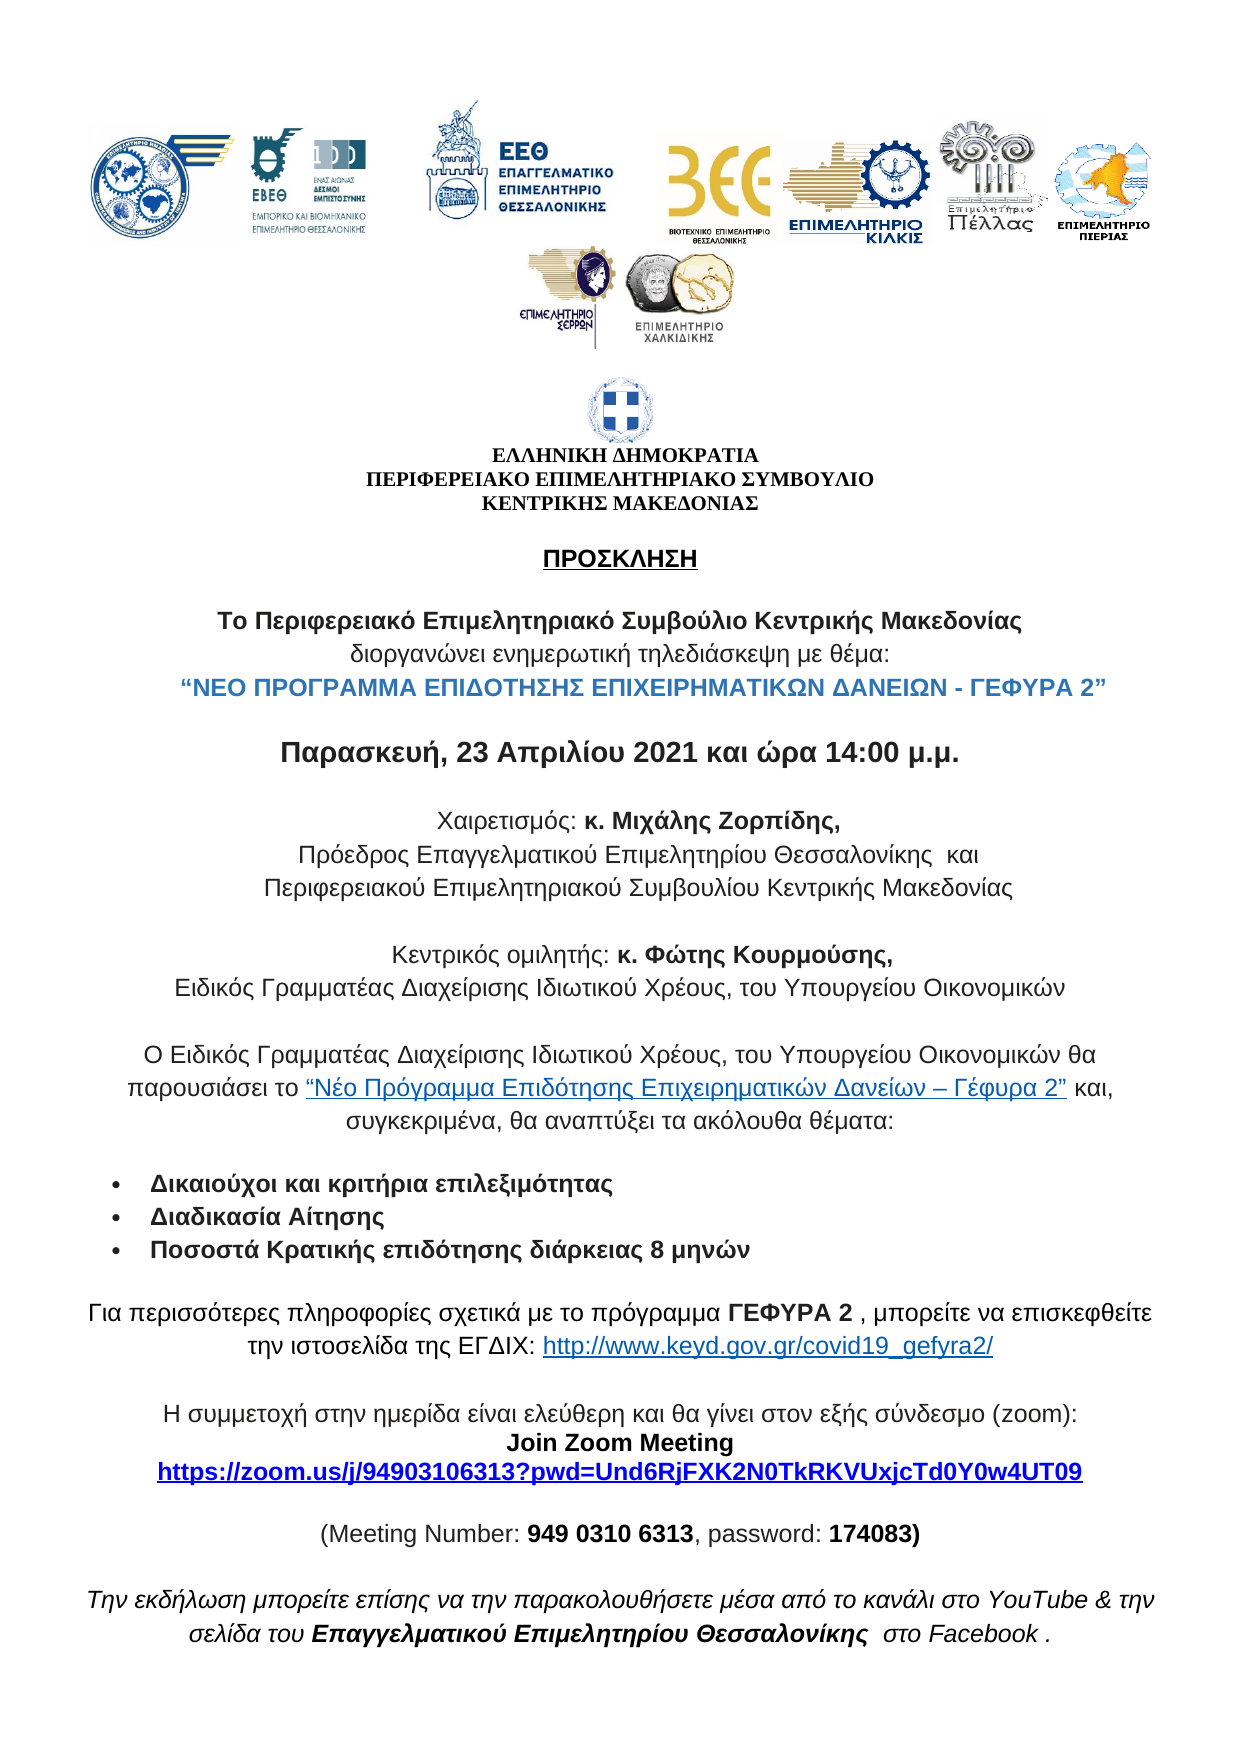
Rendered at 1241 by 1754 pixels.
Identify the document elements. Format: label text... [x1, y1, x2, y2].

text (Meeting Number: 949 0310 6313, password: 174083) [75, 1514, 1165, 1547]
text “ΝΕΟ ΠΡΟΓΡΑΜΜΑ ΕΠΙΔΟΤΗΣΗΣ ΕΠΙΧΕΙΡΗΜΑΤΙΚΩΝ ΔΑΝΕΙΩΝ - ΓΕΦΥΡΑ 2” [75, 668, 1161, 701]
text Την εκδήλωση μπορείτε επίσης να την παρακολουθήσετε μέσα από το κανάλι στο YouTube & την σελίδα του Επαγγελματικού Επιμελητηρίου Θεσσαλονίκης στο Facebook . [75, 1581, 1165, 1647]
text Ο Ειδικός Γραμματέας Διαχείρισης Ιδιωτικού Χρέους, του Υπουργείου Οικονομικών θα παρουσιάσει το “Νέο Πρόγραμμα Επιδότησης Επιχειρηματικών Δανείων – Γέφυρα 2” και, συγκεκριμένα, θα αναπτύξει τα ακόλουθα θέματα: [75, 1035, 1165, 1135]
text https://zoom.us/j/94903106313?pwd=Und6RjFXK2N0TkRKVUxjcTd0Y0w4UT09 [75, 1456, 1165, 1485]
text Για περισσότερες πληροφορίες σχετικά με το πρόγραμμα ΓΕΦΥΡΑ 2 , μπορείτε να επισκεφθείτε την ιστοσελίδα της ΕΓΔΙΧ: http://www.keyd.gov.gr/covid19_gefyra2/ [75, 1293, 1165, 1360]
picture [87, 75, 1154, 349]
text Κεντρικός ομιλητής: κ. Φώτης Κουρμούσης, [112, 935, 1165, 968]
list Δικαιούχοι και κριτήρια επιλεξιμότητας [112, 1164, 1165, 1197]
text ΕΛΛΗΝΙΚΗ ΔΗΜΟΚΡΑΤΙΑ [75, 443, 1165, 467]
text ΠΕΡΙΦΕΡΕΙΑΚΟ ΕΠΙΜΕΛΗΤΗΡΙΑΚΟ ΣΥΜΒΟΥΛΙΟ [75, 467, 1165, 491]
text Περιφερειακού Επιμελητηριακού Συμβουλίου Κεντρικής Μακεδονίας [112, 868, 1165, 902]
text Join Zoom Meeting [75, 1428, 1165, 1456]
list Ποσοστά Κρατικής επιδότησης διάρκειας 8 μηνών [112, 1231, 1165, 1264]
text Το Περιφερειακό Επιμελητηριακό Συμβούλιο Κεντρικής Μακεδονίας [75, 601, 1165, 634]
text H συμμετοχή στην ημερίδα είναι ελεύθερη και θα γίνει στον εξής σύνδεσμο (zoom): [75, 1393, 1165, 1428]
text Χαιρετισμός: κ. Μιχάλης Ζορπίδης, [112, 802, 1165, 835]
text ΠΡΟΣΚΛΗΣΗ [75, 544, 1165, 572]
text Ειδικός Γραμματέας Διαχείρισης Ιδιωτικού Χρέους, του Υπουργείου Οικονομικών [75, 968, 1165, 1002]
list Διαδικασία Αίτησης [112, 1197, 1165, 1231]
text Παρασκευή, 23 Απριλίου 2021 και ώρα 14:00 μ.μ. [75, 734, 1165, 768]
text διοργανώνει ενημερωτική τηλεδιάσκεψη με θέμα: [75, 634, 1165, 668]
text ΚΕΝΤΡΙΚΗΣ ΜΑΚΕΔΟΝΙΑΣ [75, 491, 1165, 515]
text Πρόεδρος Επαγγελματικού Επιμελητηρίου Θεσσαλονίκης και [112, 835, 1165, 868]
